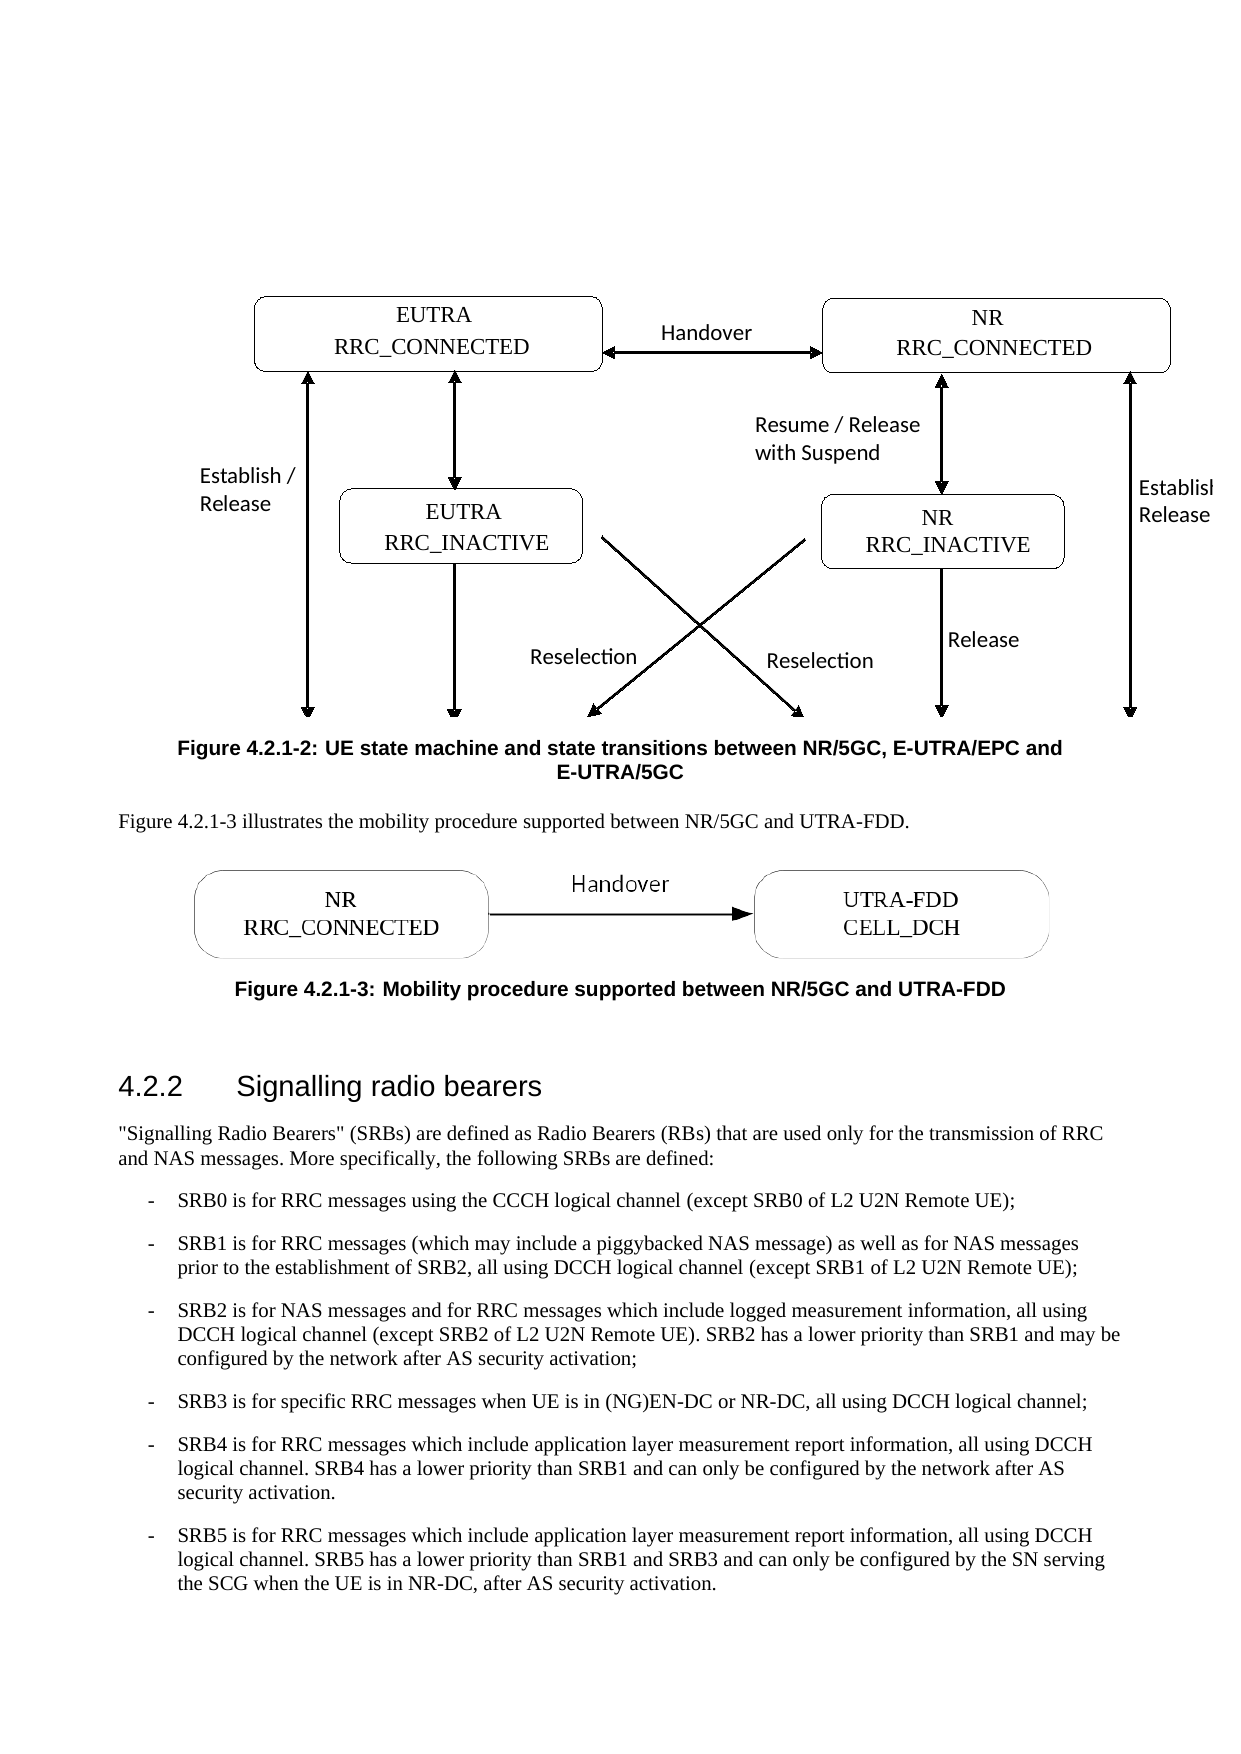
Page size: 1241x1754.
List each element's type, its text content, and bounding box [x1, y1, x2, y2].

text - SRB0 is for RRC messages using the CCCH logical channel (except SRB0 of L2 U2N Remote UE); [148, 1188, 1122, 1212]
text - SRB3 is for specific RRC messages when UE is in (NG)EN-DC or NR-DC, all using DCCH logical channel; [148, 1389, 1122, 1413]
text - SRB1 is for RRC messages (which may include a piggybacked NAS message) as well as for NAS messages prior to the establishment of SRB2, all using DCCH logical channel (except SRB1 of L2 U2N Remote UE); [148, 1231, 1122, 1279]
text - SRB4 is for RRC messages which include application layer measurement report information, all using DCCH logical channel. SRB4 has a lower priority than SRB1 and can only be configured by the network after AS security activation. [148, 1432, 1122, 1504]
text - SRB2 is for NAS messages and for RRC messages which include logged measurement information, all using DCCH logical channel (except SRB2 of L2 U2N Remote UE). SRB2 has a lower priority than SRB1 and may be configured by the network after AS security activation; [148, 1298, 1122, 1370]
text Figure 4.2.1-3 illustrates the mobility procedure supported between NR/5GC and UTRA-FDD. [118, 809, 1122, 833]
text - SRB5 is for RRC messages which include application layer measurement report information, all using DCCH logical channel. SRB5 has a lower priority than SRB1 and SRB3 and can only be configured by the SN serving the SCG when the UE is in NR-DC, after AS security activation. [148, 1523, 1122, 1595]
text "Signalling Radio Bearers" (SRBs) are defined as Radio Bearers (RBs) that are used only for the transmission of RRC and NAS messages. More specifically, the following SRBs are defined: [118, 1121, 1122, 1169]
text Figure 4.2.1-3: Mobility procedure supported between NR/5GC and UTRA-FDD [118, 977, 1122, 1001]
text Figure 4.2.1-2: UE state machine and state transitions between NR/5GC, E-UTRA/EPC and E-UTRA/5GC [118, 736, 1122, 784]
subtitle 4.2.2 Signalling radio bearers [118, 1069, 1122, 1103]
